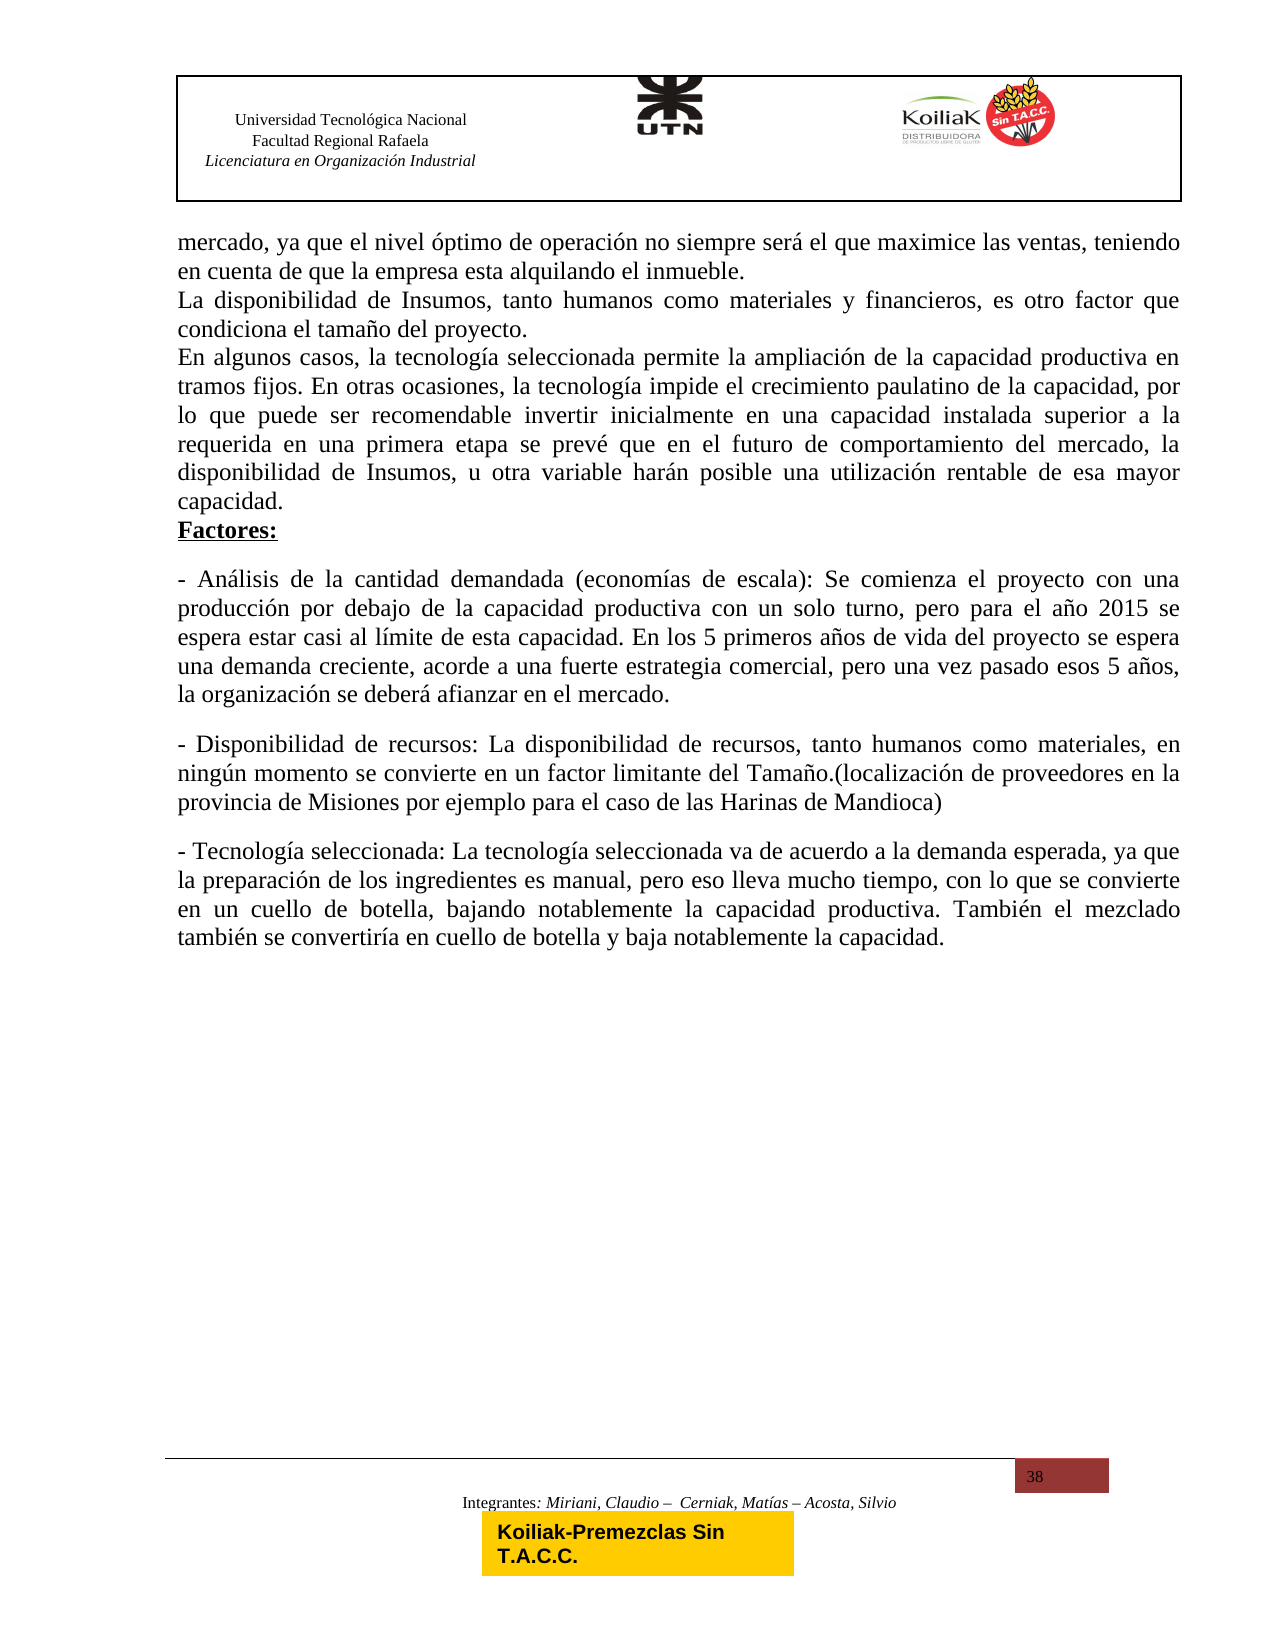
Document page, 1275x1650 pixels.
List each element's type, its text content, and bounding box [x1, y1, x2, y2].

text - Disponibilidad de recursos: La disponibilidad de recursos, tanto humanos como materiales, en ningún momento se convierte en un factor limitante del Tamaño.(localización de proveedores en la provincia de Misiones por ejemplo para el caso de las Harinas de Mandioca) [177, 729, 1181, 815]
text - Tecnología seleccionada: La tecnología seleccionada va de acuerdo a la demanda esperada, ya que la preparación de los ingredientes es manual, pero eso lleva mucho tiempo, con lo que se convierte en un cuello de botella, bajando notablemente la capacidad productiva. También el mezclado también se convertiría en cuello de botella y baja notablemente la capacidad. [177, 836, 1181, 951]
picture [635, 77, 703, 135]
picture [902, 77, 1063, 149]
text Factores: [177, 515, 1181, 544]
text - Análisis de la cantidad demandada (economías de escala): Se comienza el proyecto con una producción por debajo de la capacidad productiva con un solo turno, pero para el año 2015 se espera estar casi al límite de esta capacidad. En los 5 primeros años de vida del proyecto se espera una demanda creciente, acorde a una fuerte estrategia comercial, pero una vez pasado esos 5 años, la organización se deberá afianzar en el mercado. [177, 564, 1181, 708]
text En algunos casos, la tecnología seleccionada permite la ampliación de la capacidad productiva en tramos fijos. En otras ocasiones, la tecnología impide el crecimiento paulatino de la capacidad, por lo que puede ser recomendable invertir inicialmente en una capacidad instalada superior a la requerida en una primera etapa se prevé que en el futuro de comportamiento del mercado, la disponibilidad de Insumos, u otra variable harán posible una utilización rentable de esa mayor capacidad. [177, 342, 1181, 515]
text La disponibilidad de Insumos, tanto humanos como materiales y financieros, es otro factor que condiciona el tamaño del proyecto. [177, 285, 1181, 342]
